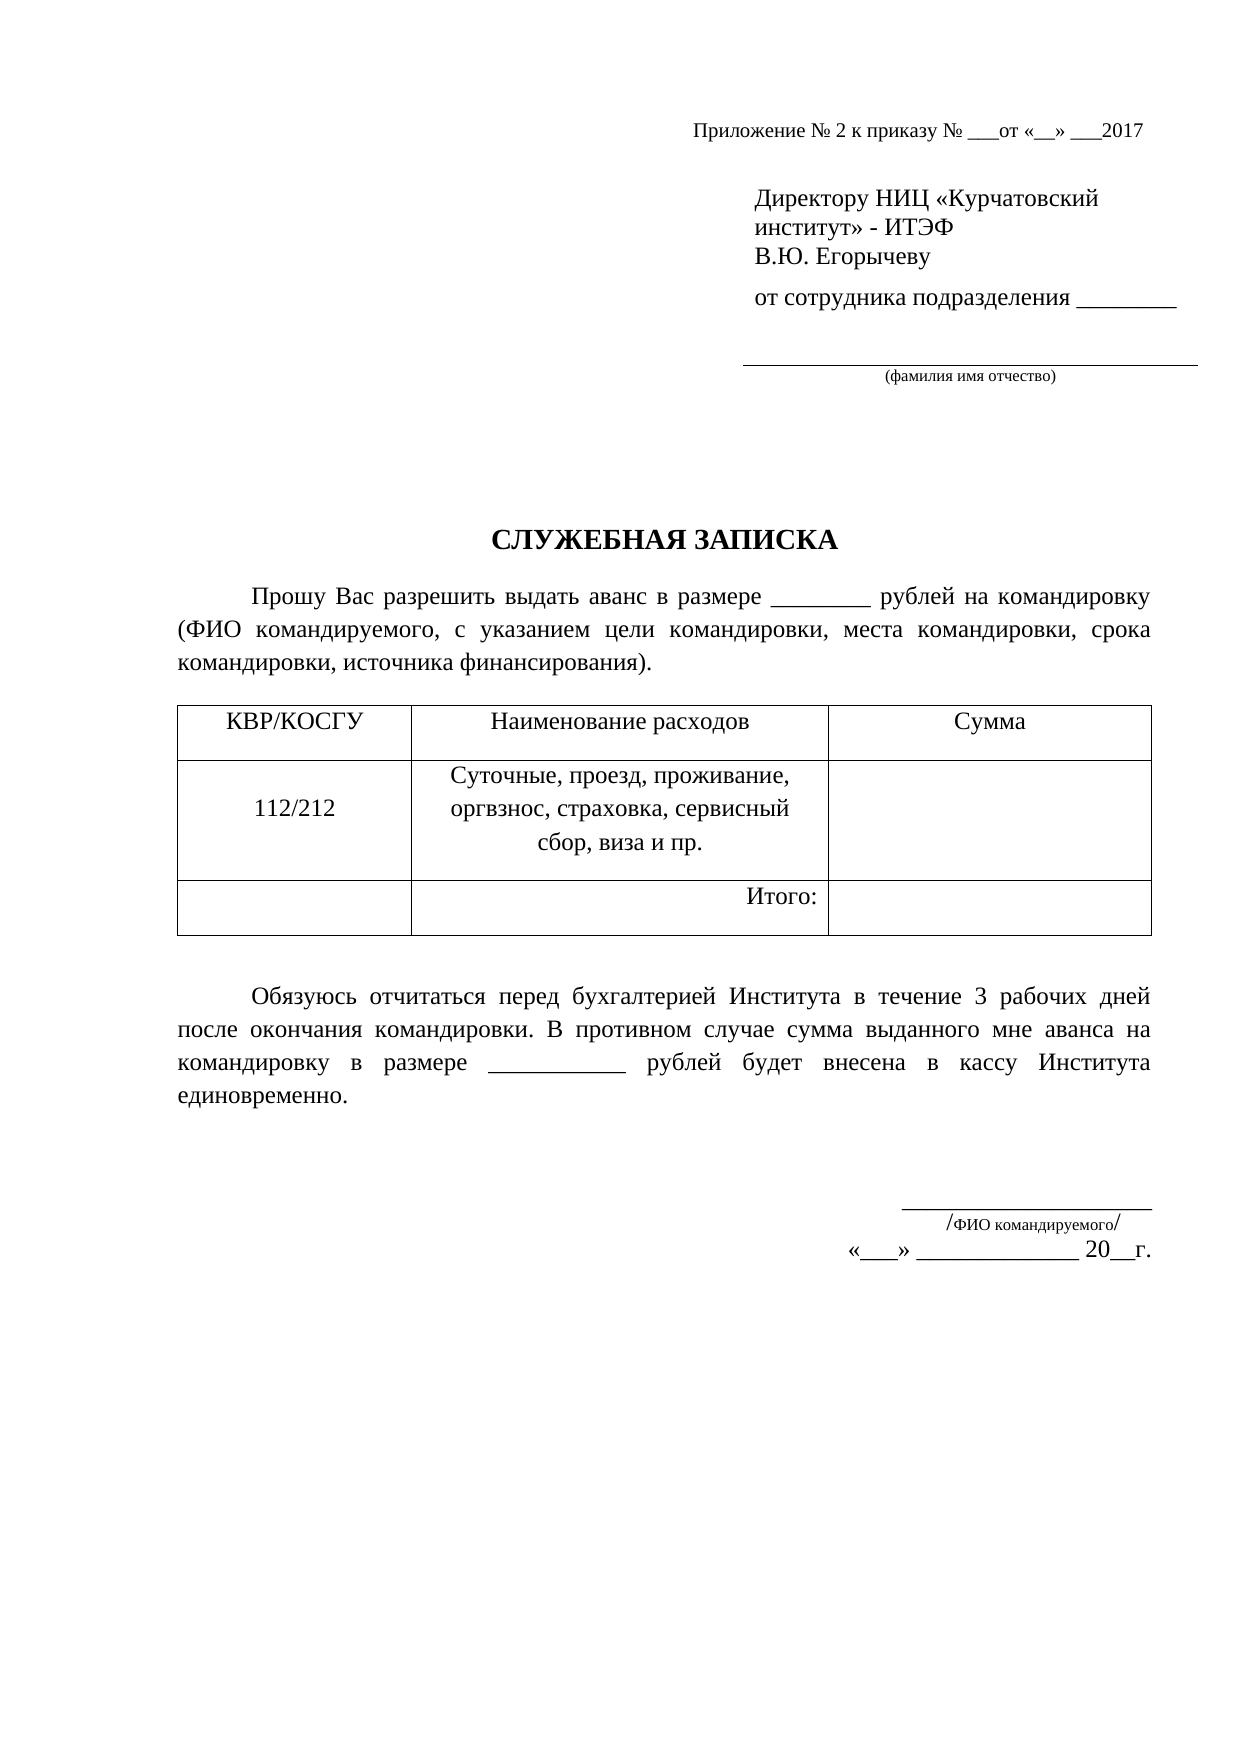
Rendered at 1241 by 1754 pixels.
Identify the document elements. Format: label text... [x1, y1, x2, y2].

table_cell [829, 881, 1151, 935]
table_cell Итого: [412, 881, 828, 935]
table_cell Суточные, проезд, проживание, оргвзнос, страховка, сервисный сбор, виза и пр. [412, 761, 828, 880]
text Прошу Вас разрешить выдать аванс в размере ________ рублей на командировку (ФИО командируемого, с указанием цели командировки, места командировки, срока командировки, источника финансирования). [177, 581, 1152, 676]
table_cell 112/212 [178, 761, 411, 880]
title СЛУЖЕБНАЯ ЗАПИСКА [177, 522, 1152, 556]
list Приложение № 2 к приказу № ___от «__» ___2017 [177, 118, 1152, 142]
table_cell [829, 761, 1151, 880]
text «___» _____________ 20__г. [177, 1234, 1152, 1263]
table_header Сумма [829, 706, 1151, 759]
table_header Наименование расходов [412, 706, 828, 759]
table_header КВР/КОСГУ [178, 706, 411, 759]
text ____________________ [177, 1184, 1152, 1213]
text /ФИО командируемого/ [841, 1217, 1152, 1234]
table_cell [178, 881, 411, 935]
text Обязуюсь отчитаться перед бухгалтерией Института в течение 3 рабочих дней после окончания командировки. В противном случае сумма выданного мне аванса на командировку в размере ___________ рублей будет внесена в кассу Института единовременно. [177, 981, 1152, 1109]
table_cell (фамилия имя отчество) [743, 366, 1198, 397]
table_header Директору НИЦ «Курчатовский институт» - ИТЭФ В.Ю. Егорычеву от сотрудника подразделения ________ [743, 142, 1198, 365]
